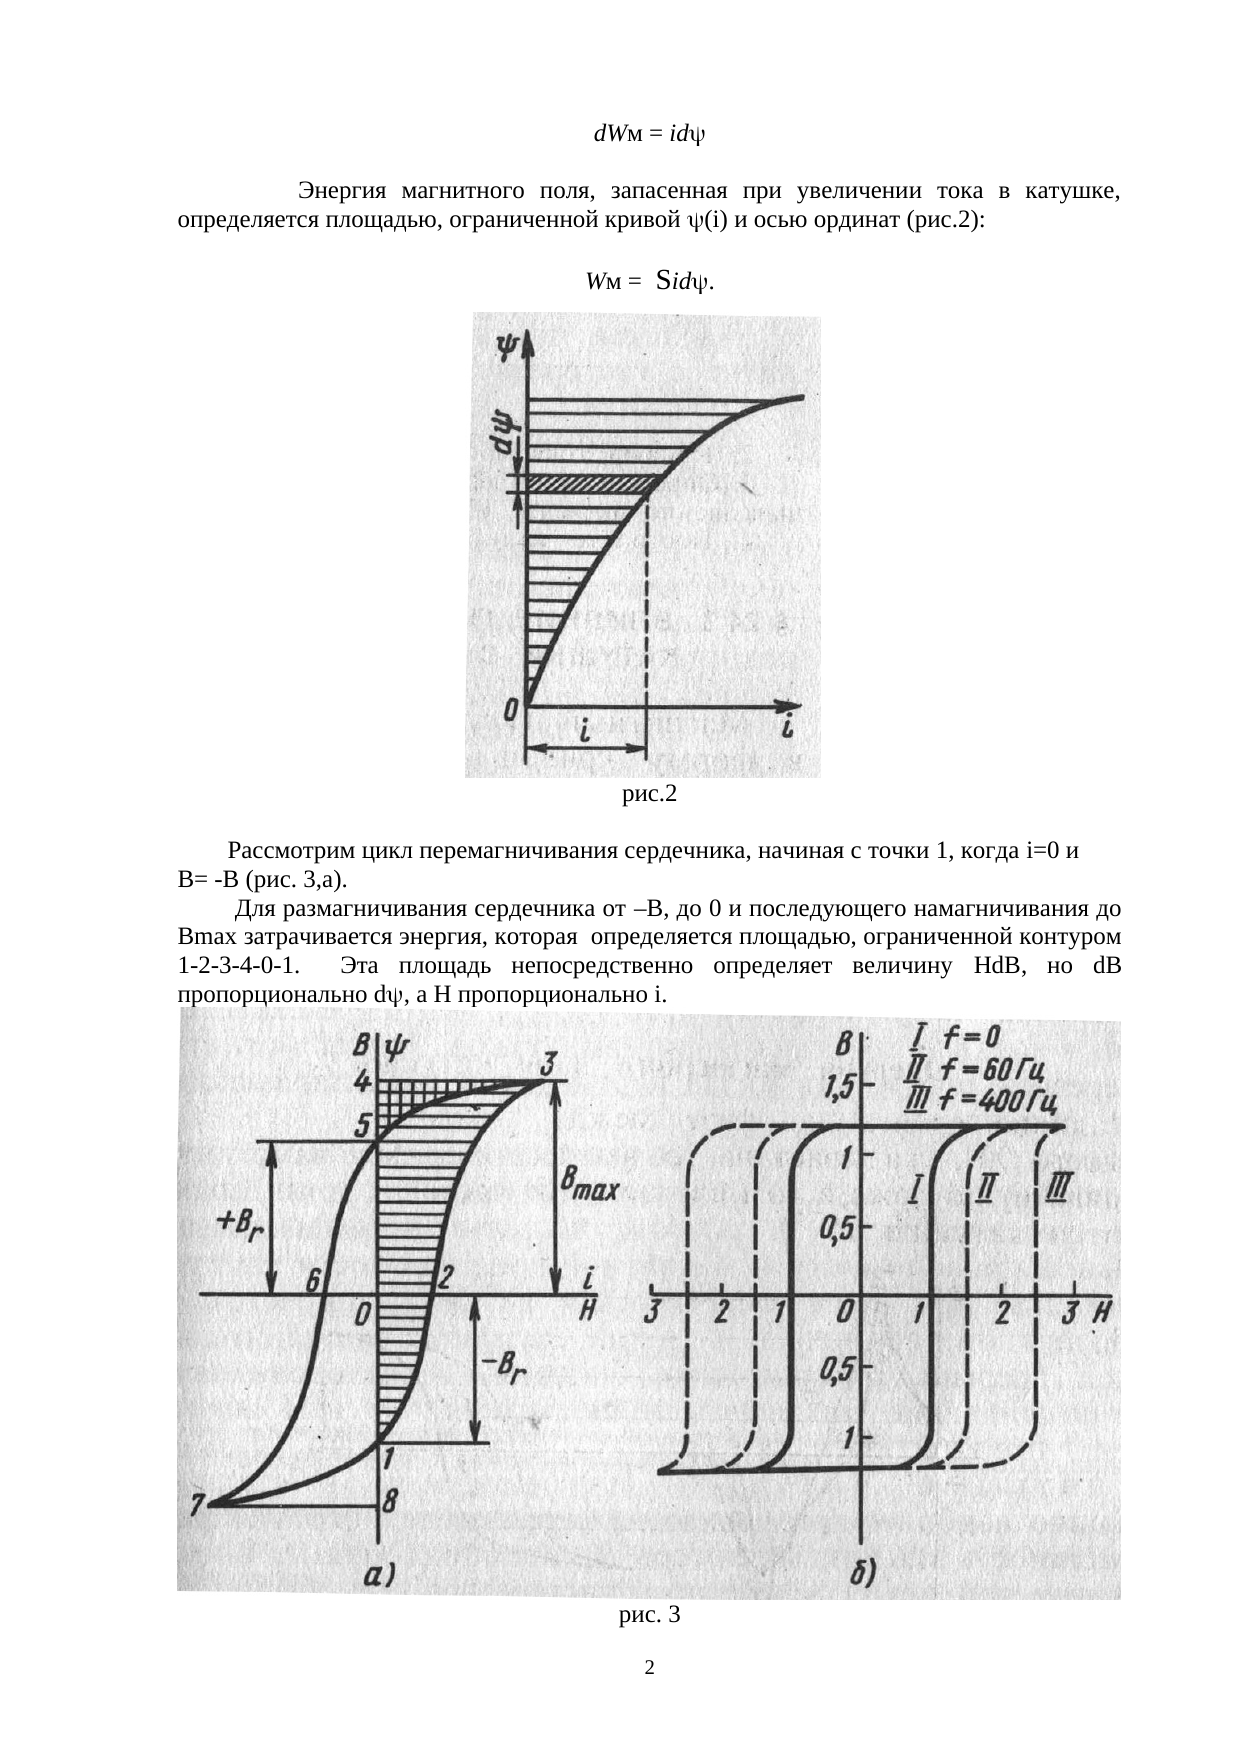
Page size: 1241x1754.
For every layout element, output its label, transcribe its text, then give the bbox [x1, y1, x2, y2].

text Рассмотрим цикл перемагничивания сердечника, начиная с точки 1, когда i=0 и [177, 835, 1122, 864]
picture [177, 1007, 1121, 1600]
text Wм = Sid. [177, 262, 1122, 295]
text B= -B (рис. 3,а). [177, 864, 1122, 893]
text dWм = id [177, 118, 1122, 147]
text Для размагничивания сердечника от –B, до 0 и последующего намагничивания до Bmax затрачивается энергия, которая определяется площадью, ограниченной контуром 1-2-3-4-0-1. Эта площадь непосредственно определяет величину HdB, но dB пропорционально d, а H пропорционально i. [177, 893, 1122, 1008]
picture [465, 312, 821, 778]
text Энергия магнитного поля, запасенная при увеличении тока в катушке, определяется площадью, ограниченной кривой (i) и осью ординат (рис.2): [177, 176, 1122, 233]
